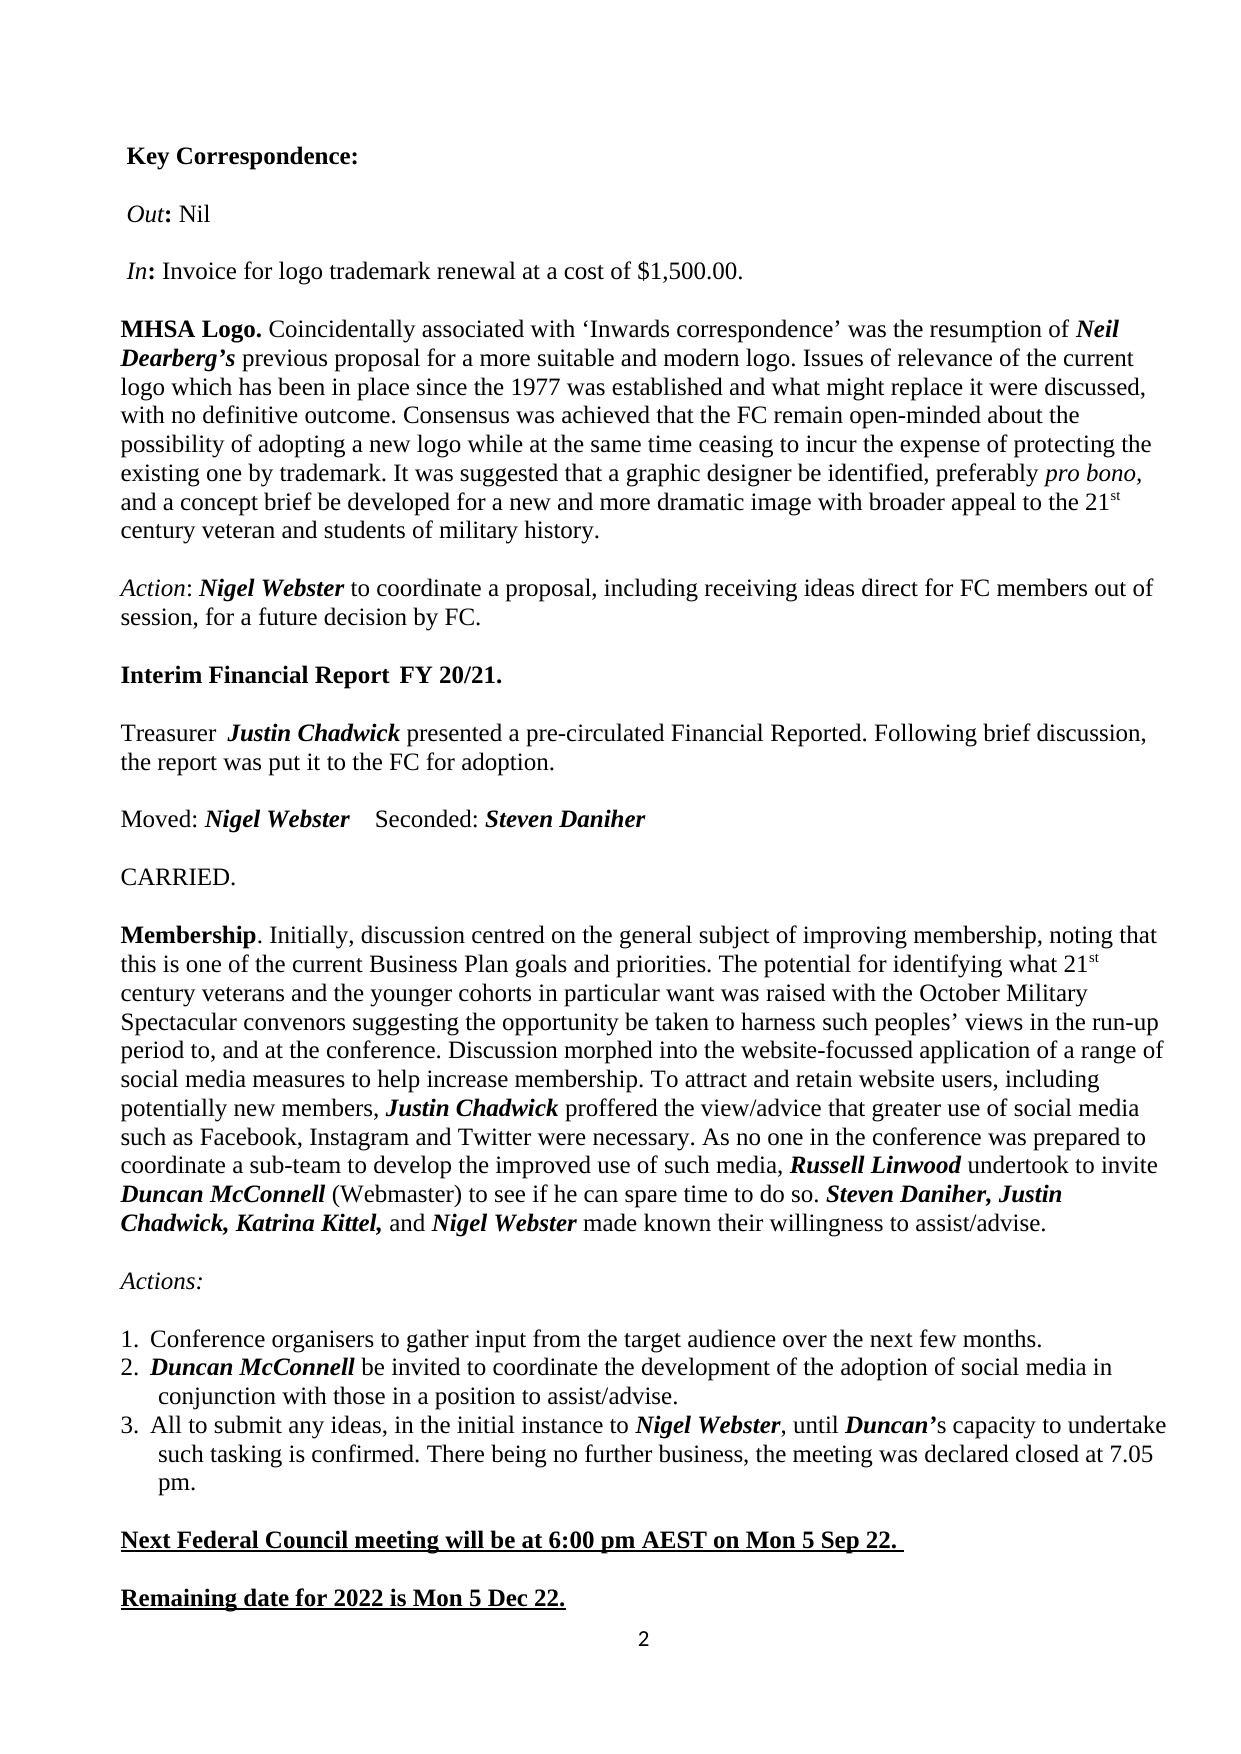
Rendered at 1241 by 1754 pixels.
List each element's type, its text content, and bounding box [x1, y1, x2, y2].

text Moved: Nigel Webster Seconded: Steven Daniher [120, 804, 1169, 833]
text In: Invoice for logo trademark renewal at a cost of $1,500.00. [126, 256, 1137, 285]
text Out: Nil [126, 199, 1137, 227]
text Membership. Initially, discussion centred on the general subject of improving membership, noting that this is one of the current Business Plan goals and priorities. The potential for identifying what 21st century veterans and the younger cohorts in particular want was raised with the October Military Spectacular convenors suggesting the opportunity be taken to harness such peoples’ views in the run-up period to, and at the conference. Discussion morphed into the website-focussed application of a range of social media measures to help increase membership. To attract and retain website users, including potentially new members, Justin Chadwick proffered the view/advice that greater use of social media such as Facebook, Instagram and Twitter were necessary. As no one in the conference was prepared to coordinate a sub-team to develop the improved use of such media, Russell Linwood undertook to invite Duncan McConnell (Webmaster) to see if he can spare time to do so. Steven Daniher, Justin Chadwick, Katrina Kittel, and Nigel Webster made known their willingness to assist/advise. [120, 920, 1169, 1237]
list Duncan McConnell be invited to coordinate the development of the adoption of social media in conjunction with those in a position to assist/advise. [120, 1352, 1169, 1410]
text Interim Financial Report FY 20/21. [120, 660, 1169, 689]
text CARRIED. [120, 862, 1169, 891]
text Key Correspondence: [126, 141, 1137, 170]
text MHSA Logo. Coincidentally associated with ‘Inwards correspondence’ was the resumption of Neil Dearberg’s previous proposal for a more suitable and modern logo. Issues of relevance of the current logo which has been in place since the 1977 was established and what might replace it were discussed, with no definitive outcome. Consensus was achieved that the FC remain open-minded about the possibility of adopting a new logo while at the same time ceasing to incur the expense of protecting the existing one by trademark. It was suggested that a graphic designer be identified, preferably pro bono, and a concept brief be developed for a new and more dramatic image with broader appeal to the 21st century veteran and students of military history. [120, 314, 1169, 544]
text Action: Nigel Webster to coordinate a proposal, including receiving ideas direct for FC members out of session, for a future decision by FC. [120, 573, 1169, 631]
text Actions: [120, 1266, 1169, 1294]
list Conference organisers to gather input from the target audience over the next few months. [120, 1324, 1169, 1352]
text Treasurer Justin Chadwick presented a pre-circulated Financial Reported. Following brief discussion, the report was put it to the FC for adoption. [120, 718, 1169, 775]
list All to submit any ideas, in the initial instance to Nigel Webster, until Duncan’s capacity to undertake such tasking is confirmed. There being no further business, the meeting was declared closed at 7.05 pm. [120, 1410, 1169, 1496]
text Next Federal Council meeting will be at 6:00 pm AEST on Mon 5 Sep 22. [120, 1525, 1137, 1554]
text Remaining date for 2022 is Mon 5 Dec 22. [120, 1583, 1137, 1612]
